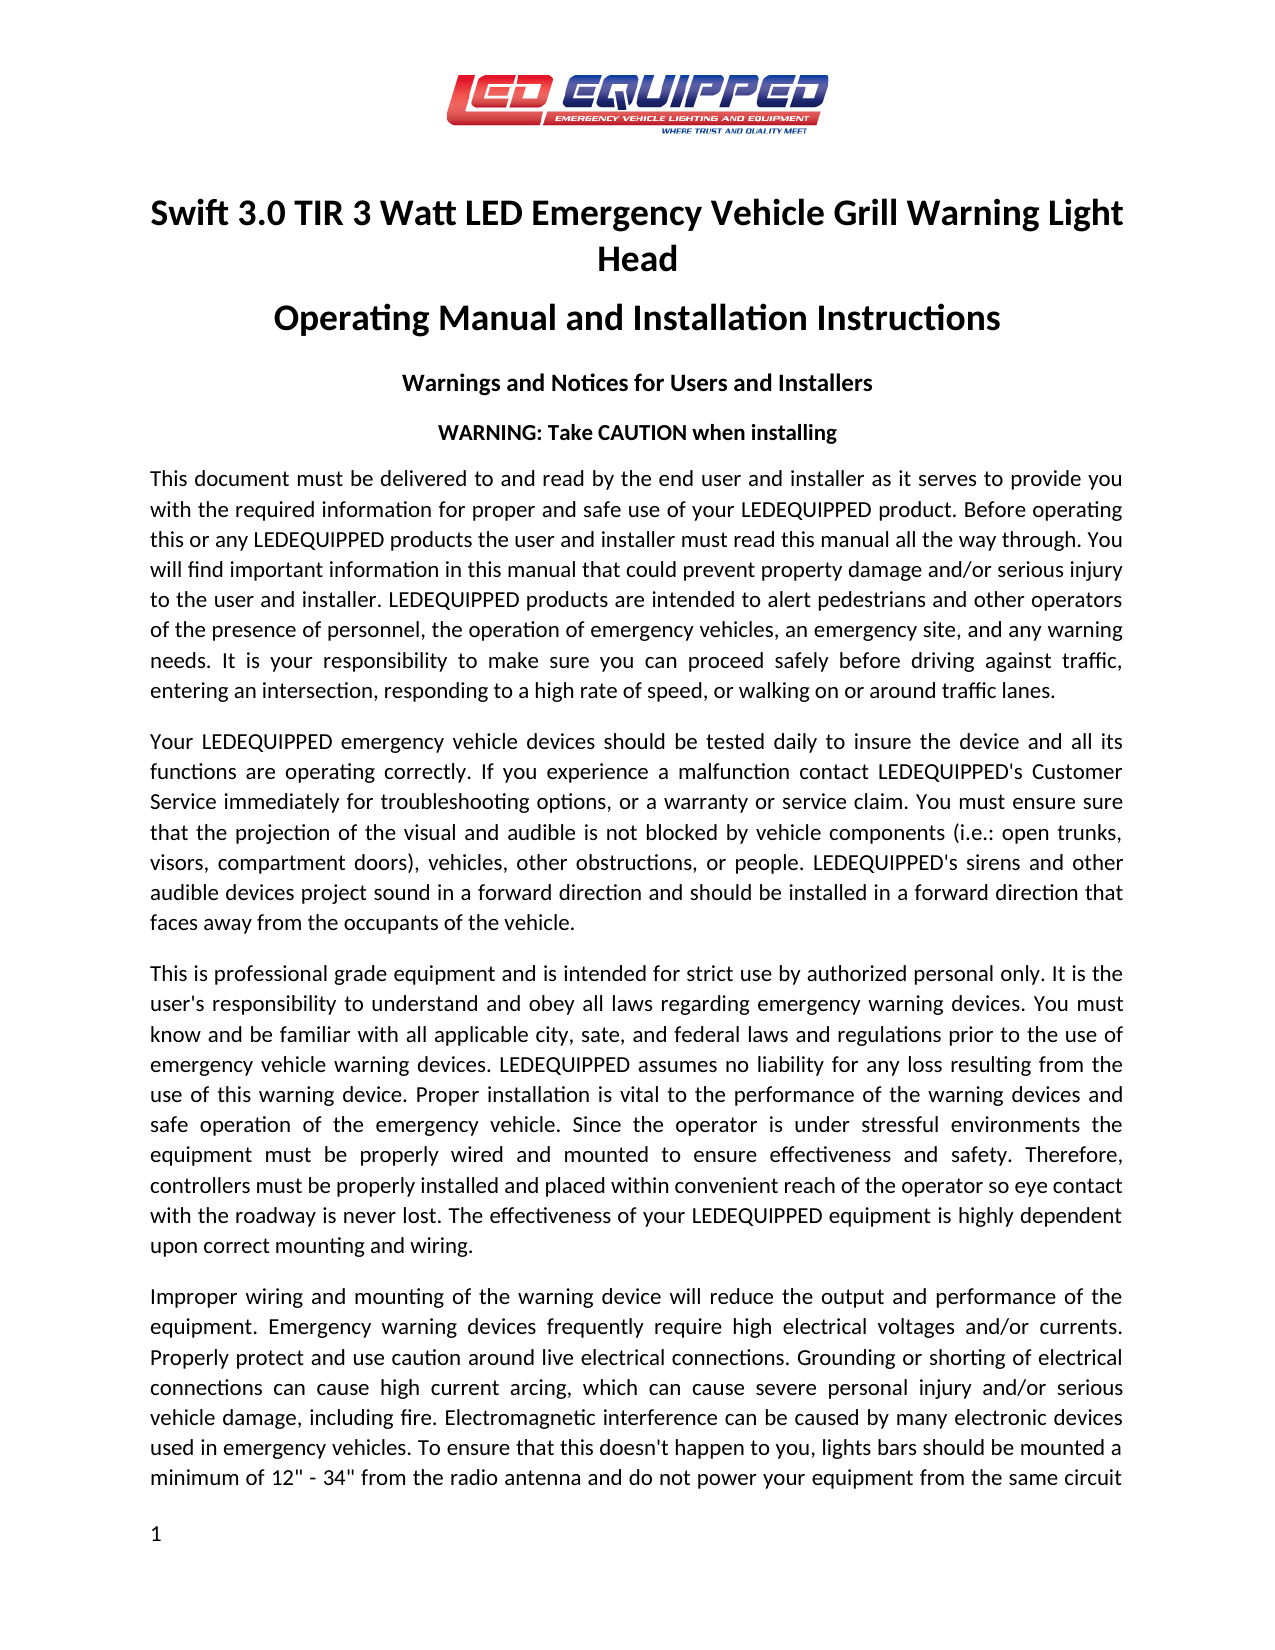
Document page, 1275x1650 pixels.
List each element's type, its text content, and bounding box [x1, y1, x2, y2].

text This is professional grade equipment and is intended for strict use by authorized personal only. It is the user's responsibility to understand and obey all laws regarding emergency warning devices. You must know and be familiar with all applicable city, sate, and federal laws and regulations prior to the use of emergency vehicle warning devices. LEDEQUIPPED assumes no liability for any loss resulting from the use of this warning device. Proper installation is vital to the performance of the warning devices and safe operation of the emergency vehicle. Since the operator is under stressful environments the equipment must be properly wired and mounted to ensure effectiveness and safety. Therefore, controllers must be properly installed and placed within convenient reach of the operator so eye contact with the roadway is never lost. The effectiveness of your LEDEQUIPPED equipment is highly dependent upon correct mounting and wiring. [150, 959, 1125, 1259]
text This document must be delivered to and read by the end user and installer as it serves to provide you with the required information for proper and safe use of your LEDEQUIPPED product. Before operating this or any LEDEQUIPPED products the user and installer must read this manual all the way through. You will find important information in this manual that could prevent property damage and/or serious injury to the user and installer. LEDEQUIPPED products are intended to alert pedestrians and other operators of the presence of personnel, the operation of emergency vehicles, an emergency site, and any warning needs. It is your responsibility to make sure you can proceed safely before driving against traffic, entering an intersection, responding to a high rate of speed, or walking on or around traffic lanes. [150, 464, 1125, 704]
text Warnings and Notices for Users and Installers [150, 367, 1125, 398]
text Swift 3.0 TIR 3 Watt LED Emergency Vehicle Grill Warning Light Head [150, 189, 1125, 281]
text WARNING: Take CAUTION when installing [150, 418, 1125, 446]
text Your LEDEQUIPPED emergency vehicle devices should be tested daily to insure the device and all its functions are operating correctly. If you experience a malfunction contact LEDEQUIPPED's Customer Service immediately for troubleshooting options, or a warranty or service claim. You must ensure sure that the projection of the visual and audible is not blocked by vehicle components (i.e.: open trunks, visors, compartment doors), vehicles, other obstructions, or people. LEDEQUIPPED's sirens and other audible devices project sound in a forward direction and should be installed in a forward direction that faces away from the occupants of the vehicle. [150, 727, 1125, 936]
picture [446, 75, 829, 134]
subtitle Operating Manual and Installation Instructions [150, 293, 1125, 339]
